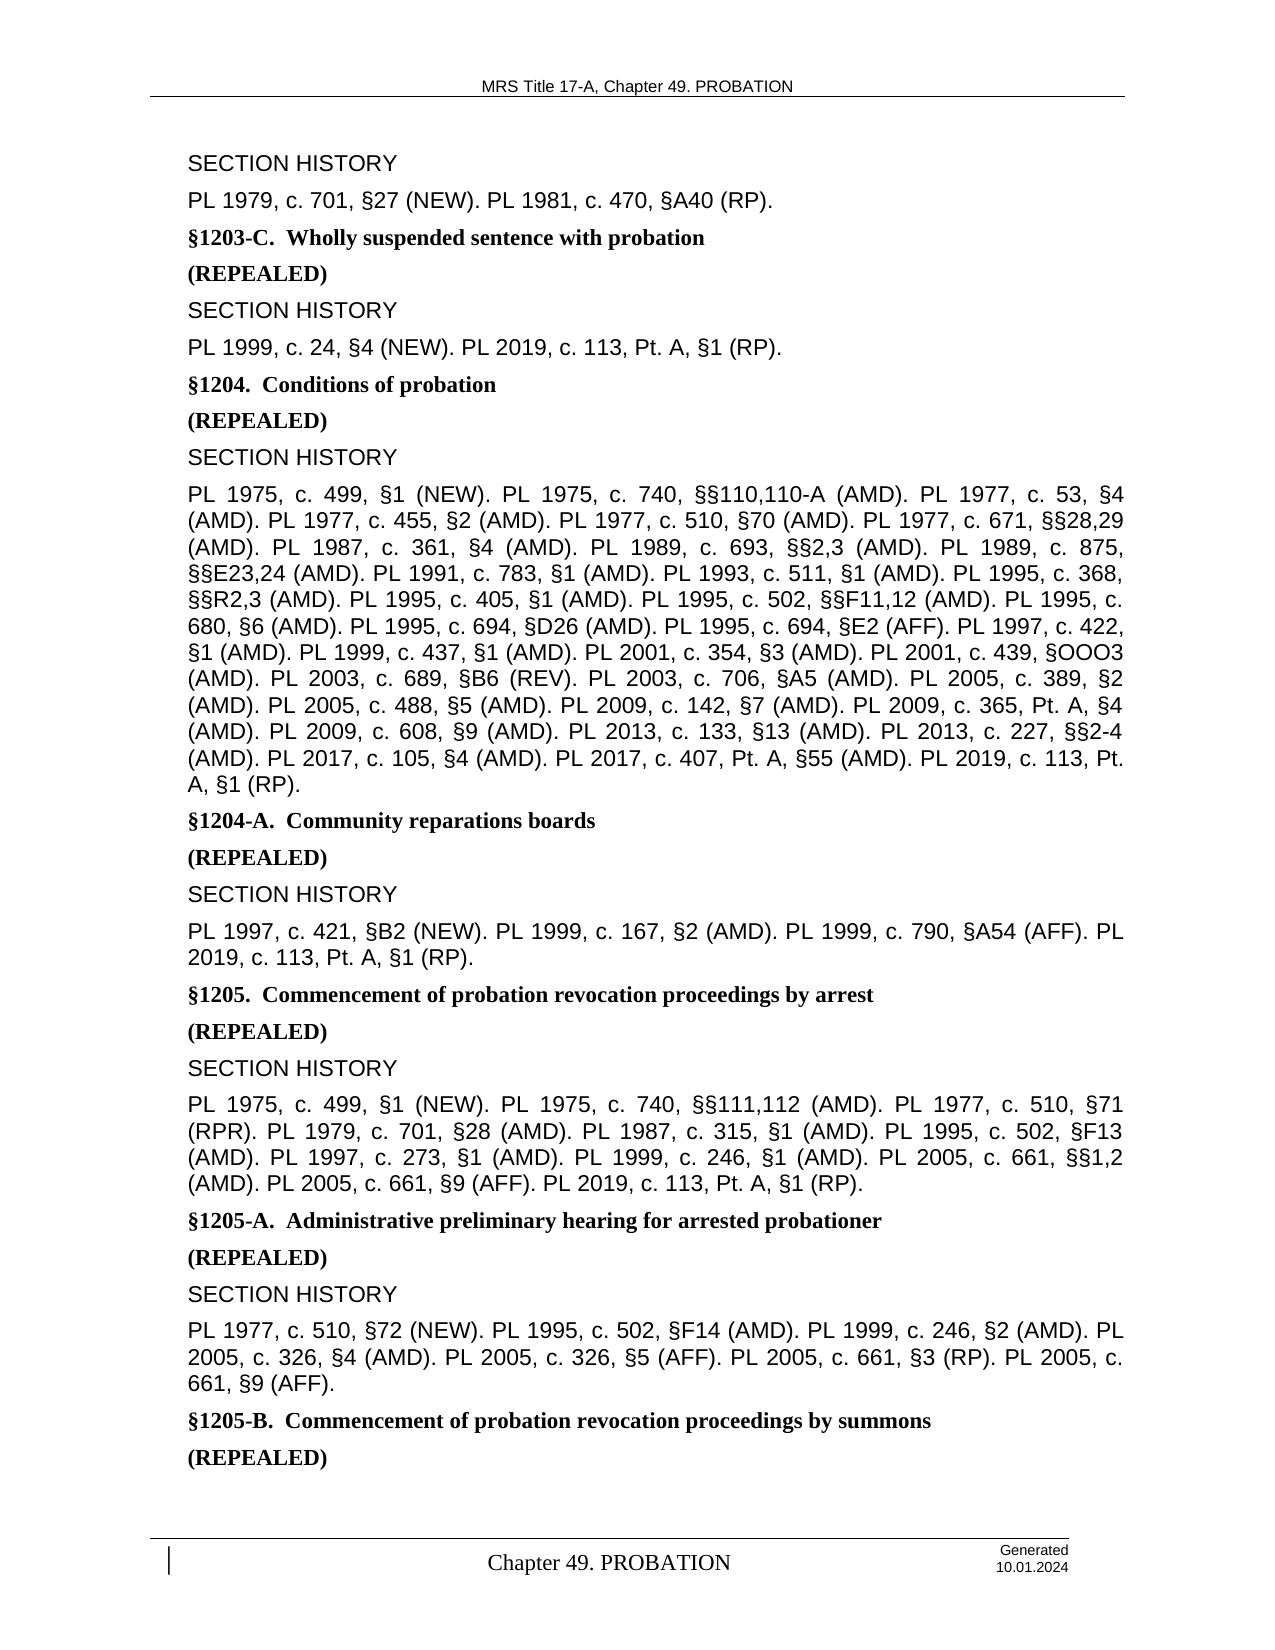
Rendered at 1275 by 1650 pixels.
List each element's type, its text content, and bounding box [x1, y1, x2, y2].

text PL 1975, c. 499, §1 (NEW). PL 1975, c. 740, §§110,110-A (AMD). PL 1977, c. 53, §4 (AMD). PL 1977, c. 455, §2 (AMD). PL 1977, c. 510, §70 (AMD). PL 1977, c. 671, §§28,29 (AMD). PL 1987, c. 361, §4 (AMD). PL 1989, c. 693, §§2,3 (AMD). PL 1989, c. 875, §§E23,24 (AMD). PL 1991, c. 783, §1 (AMD). PL 1993, c. 511, §1 (AMD). PL 1995, c. 368, §§R2,3 (AMD). PL 1995, c. 405, §1 (AMD). PL 1995, c. 502, §§F11,12 (AMD). PL 1995, c. 680, §6 (AMD). PL 1995, c. 694, §D26 (AMD). PL 1995, c. 694, §E2 (AFF). PL 1997, c. 422, §1 (AMD). PL 1999, c. 437, §1 (AMD). PL 2001, c. 354, §3 (AMD). PL 2001, c. 439, §OOO3 (AMD). PL 2003, c. 689, §B6 (REV). PL 2003, c. 706, §A5 (AMD). PL 2005, c. 389, §2 (AMD). PL 2005, c. 488, §5 (AMD). PL 2009, c. 142, §7 (AMD). PL 2009, c. 365, Pt. A, §4 (AMD). PL 2009, c. 608, §9 (AMD). PL 2013, c. 133, §13 (AMD). PL 2013, c. 227, §§2-4 (AMD). PL 2017, c. 105, §4 (AMD). PL 2017, c. 407, Pt. A, §55 (AMD). PL 2019, c. 113, Pt. A, §1 (RP). [187, 481, 1125, 797]
text (REPEALED) [187, 1018, 1125, 1044]
text §1205. Commencement of probation revocation proceedings by arrest [187, 981, 1125, 1007]
text PL 1999, c. 24, §4 (NEW). PL 2019, c. 113, Pt. A, §1 (RP). [187, 334, 1125, 360]
text SECTION HISTORY [187, 444, 1125, 471]
text (REPEALED) [187, 1244, 1125, 1270]
text PL 1977, c. 510, §72 (NEW). PL 1995, c. 502, §F14 (AMD). PL 1999, c. 246, §2 (AMD). PL 2005, c. 326, §4 (AMD). PL 2005, c. 326, §5 (AFF). PL 2005, c. 661, §3 (RP). PL 2005, c. 661, §9 (AFF). [187, 1317, 1125, 1397]
text SECTION HISTORY [187, 1054, 1125, 1081]
text (REPEALED) [187, 407, 1125, 434]
text PL 1997, c. 421, §B2 (NEW). PL 1999, c. 167, §2 (AMD). PL 1999, c. 790, §A54 (AFF). PL 2019, c. 113, Pt. A, §1 (RP). [187, 918, 1125, 971]
text SECTION HISTORY [187, 1281, 1125, 1307]
text (REPEALED) [187, 1444, 1125, 1470]
text SECTION HISTORY [187, 297, 1125, 323]
text SECTION HISTORY [187, 881, 1125, 907]
text §1205-A. Administrative preliminary hearing for arrested probationer [187, 1207, 1125, 1233]
text (REPEALED) [187, 844, 1125, 871]
text §1203-C. Wholly suspended sentence with probation [187, 223, 1125, 250]
text (REPEALED) [187, 260, 1125, 287]
text SECTION HISTORY [187, 150, 1125, 176]
text §1205-B. Commencement of probation revocation proceedings by summons [187, 1407, 1125, 1433]
text §1204-A. Community reparations boards [187, 808, 1125, 834]
text PL 1979, c. 701, §27 (NEW). PL 1981, c. 470, §A40 (RP). [187, 187, 1125, 213]
text PL 1975, c. 499, §1 (NEW). PL 1975, c. 740, §§111,112 (AMD). PL 1977, c. 510, §71 (RPR). PL 1979, c. 701, §28 (AMD). PL 1987, c. 315, §1 (AMD). PL 1995, c. 502, §F13 (AMD). PL 1997, c. 273, §1 (AMD). PL 1999, c. 246, §1 (AMD). PL 2005, c. 661, §§1,2 (AMD). PL 2005, c. 661, §9 (AFF). PL 2019, c. 113, Pt. A, §1 (RP). [187, 1091, 1125, 1197]
text §1204. Conditions of probation [187, 371, 1125, 397]
